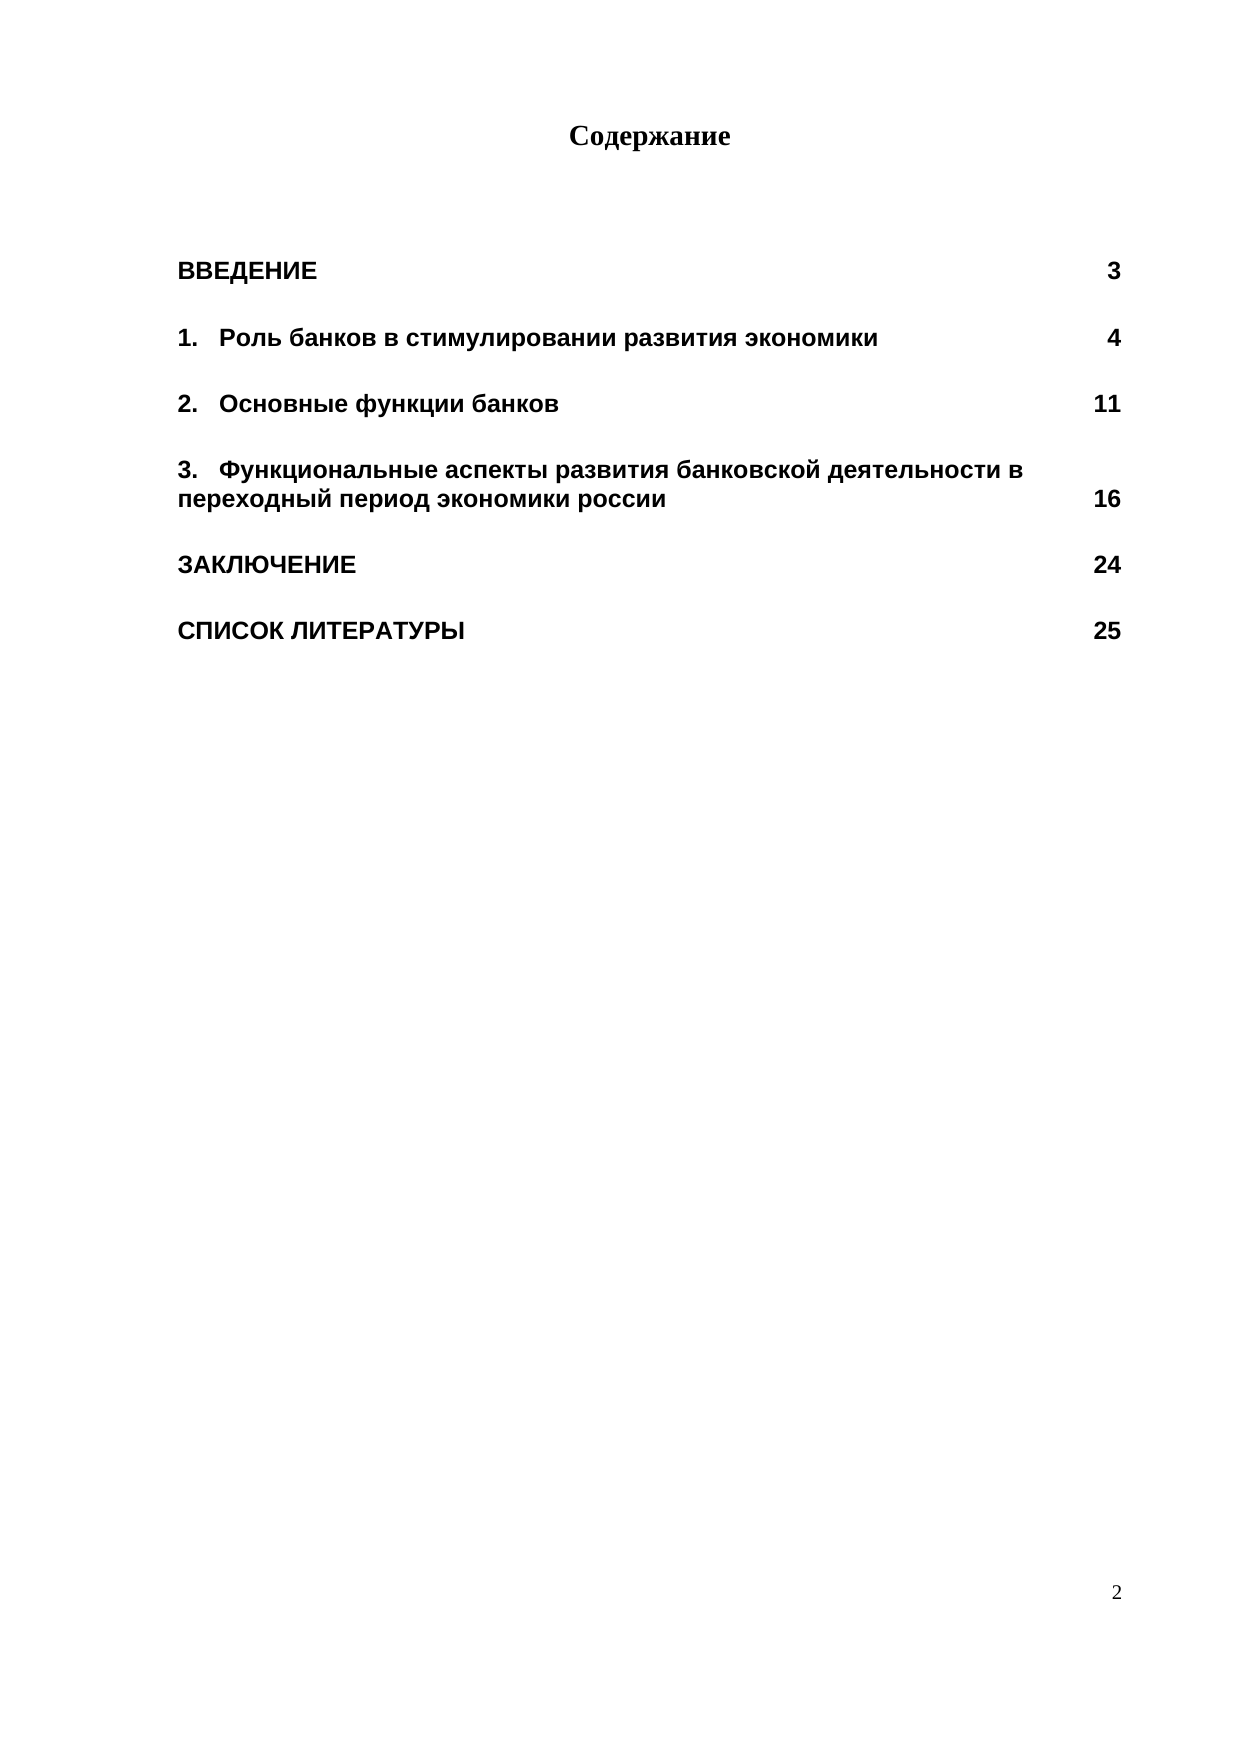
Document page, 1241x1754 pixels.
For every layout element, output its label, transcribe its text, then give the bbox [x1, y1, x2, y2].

text 3. Функциональные аспекты развития банковской деятельности в переходный период экономики россии 16 [177, 455, 1122, 512]
text 1. Роль банков в стимулировании развития экономики 4 [177, 322, 1122, 351]
text Содержание [177, 118, 1122, 152]
text Список литературы 25 [177, 616, 1122, 645]
text Введение 3 [177, 256, 1122, 285]
text 2. Основные функции банков 11 [177, 389, 1122, 417]
text Заключение 24 [177, 550, 1122, 579]
